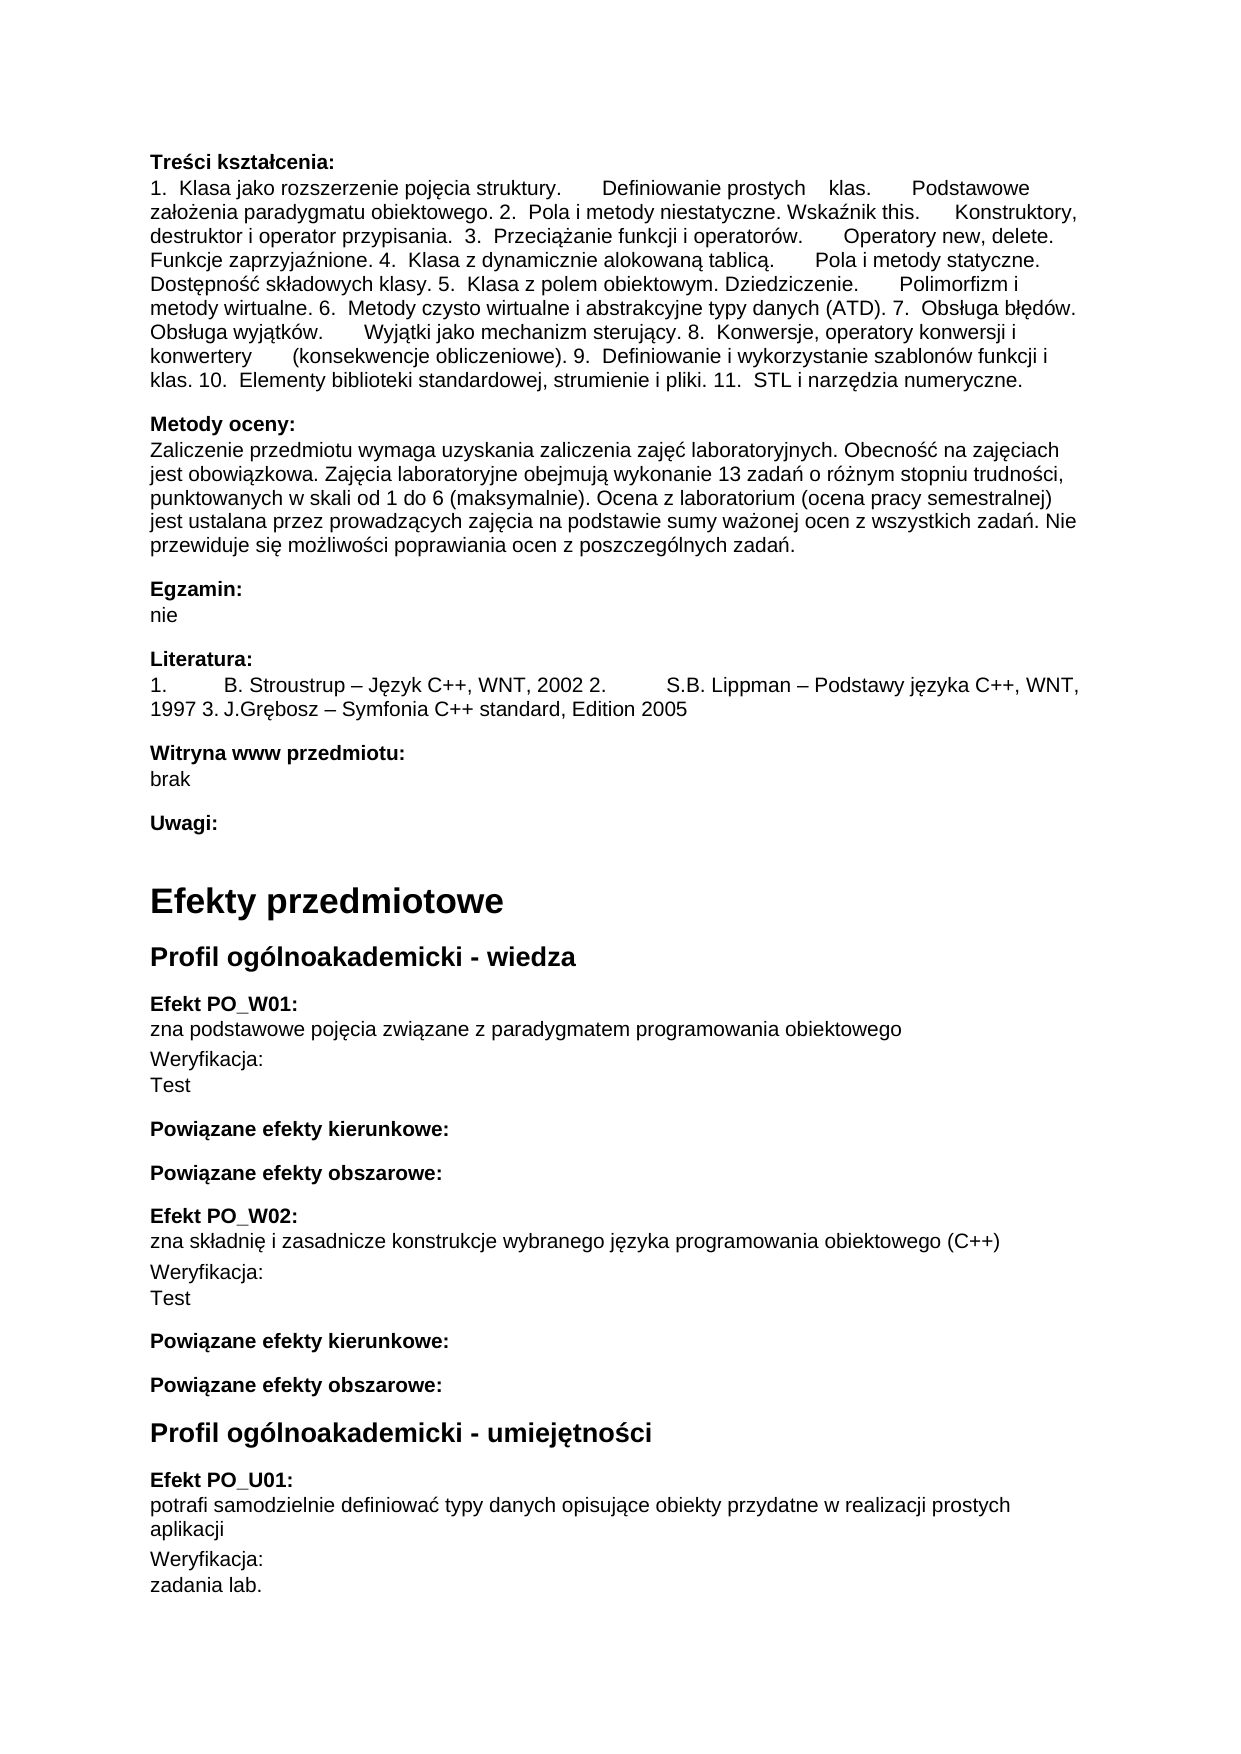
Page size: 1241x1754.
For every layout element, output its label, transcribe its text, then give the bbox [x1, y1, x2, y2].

text Efekt PO_U01: [150, 1468, 1090, 1492]
text Zaliczenie przedmiotu wymaga uzyskania zaliczenia zajęć laboratoryjnych. Obecność na zajęciach jest obowiązkowa. Zajęcia laboratoryjne obejmują wykonanie 13 zadań o różnym stopniu trudności, punktowanych w skali od 1 do 6 (maksymalnie). Ocena z laboratorium (ocena pracy semestralnej) jest ustalana przez prowadzących zajęcia na podstawie sumy ważonej ocen z wszystkich zadań. Nie przewiduje się możliwości poprawiania ocen z poszczególnych zadań. [150, 437, 1090, 557]
text Weryfikacja: [150, 1047, 1090, 1071]
text potrafi samodzielnie definiować typy danych opisujące obiekty przydatne w realizacji prostych aplikacji [150, 1493, 1090, 1541]
subtitle Efekty przedmiotowe [150, 880, 1090, 921]
text zna składnię i zasadnicze konstrukcje wybranego języka programowania obiektowego (C++) [150, 1229, 1090, 1253]
text Test [150, 1073, 1090, 1097]
text Uwagi: [150, 810, 1090, 834]
text Powiązane efekty obszarowe: [150, 1373, 1090, 1397]
text Test [150, 1286, 1090, 1309]
text Efekt PO_W02: [150, 1204, 1090, 1228]
text Egzamin: [150, 577, 1090, 601]
text nie [150, 603, 1090, 627]
text Weryfikacja: [150, 1259, 1090, 1283]
subtitle Profil ogólnoakademicki - umiejętności [150, 1417, 1090, 1448]
subtitle Profil ogólnoakademicki - wiedza [150, 941, 1090, 972]
text brak [150, 767, 1090, 791]
text Metody oceny: [150, 411, 1090, 435]
text 1. Klasa jako rozszerzenie pojęcia struktury. Definiowanie prostych klas. Podstawowe założenia paradygmatu obiektowego. 2. Pola i metody niestatyczne. Wskaźnik this. Konstruktory, destruktor i operator przypisania. 3. Przeciążanie funkcji i operatorów. Operatory new, delete. Funkcje zaprzyjaźnione. 4. Klasa z dynamicznie alokowaną tablicą. Pola i metody statyczne. Dostępność składowych klasy. 5. Klasa z polem obiektowym. Dziedziczenie. Polimorfizm i metody wirtualne. 6. Metody czysto wirtualne i abstrakcyjne typy danych (ATD). 7. Obsługa błędów. Obsługa wyjątków. Wyjątki jako mechanizm sterujący. 8. Konwersje, operatory konwersji i konwertery (konsekwencje obliczeniowe). 9. Definiowanie i wykorzystanie szablonów funkcji i klas. 10. Elementy biblioteki standardowej, strumienie i pliki. 11. STL i narzędzia numeryczne. [150, 176, 1090, 392]
text Powiązane efekty kierunkowe: [150, 1329, 1090, 1353]
text Weryfikacja: [150, 1547, 1090, 1571]
text Efekt PO_W01: [150, 992, 1090, 1016]
text Witryna www przedmiotu: [150, 741, 1090, 764]
text Powiązane efekty kierunkowe: [150, 1117, 1090, 1141]
text zna podstawowe pojęcia związane z paradygmatem programowania obiektowego [150, 1017, 1090, 1041]
text Powiązane efekty obszarowe: [150, 1161, 1090, 1184]
text zadania lab. [150, 1573, 1090, 1597]
text Treści kształcenia: [150, 150, 1090, 174]
text Literatura: [150, 647, 1090, 671]
text 1. B. Stroustrup – Język C++, WNT, 2002 2. S.B. Lippman – Podstawy języka C++, WNT, 1997 3. J.Grębosz – Symfonia C++ standard, Edition 2005 [150, 673, 1090, 721]
